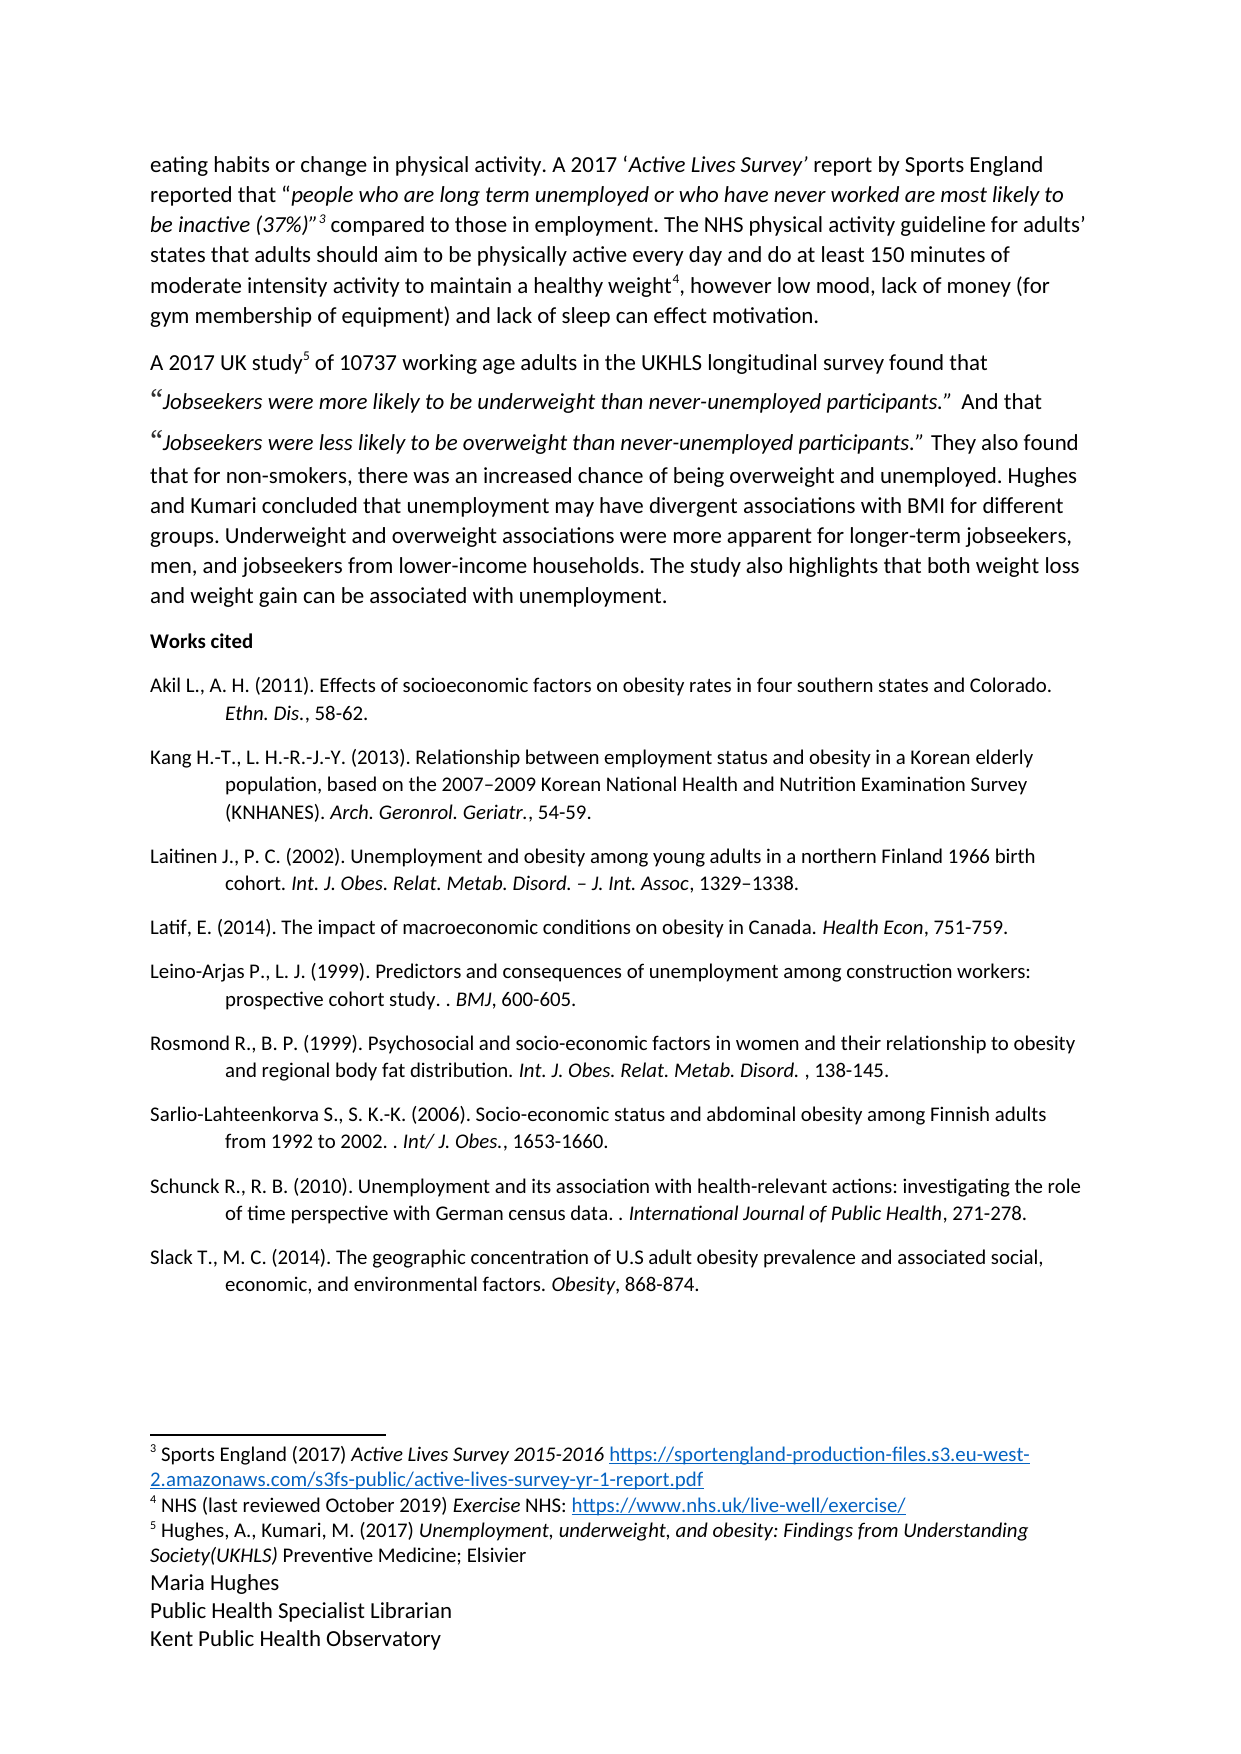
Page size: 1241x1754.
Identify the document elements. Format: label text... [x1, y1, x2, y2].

text Sarlio-Lahteenkorva S., S. K.-K. (2006). Socio-economic status and abdominal obesity among Finnish adults from 1992 to 2002. . Int/ J. Obes., 1653-1660. [150, 1101, 1090, 1154]
text Akil L., A. H. (2011). Effects of socioeconomic factors on obesity rates in four southern states and Colorado. Ethn. Dis., 58-62. [150, 673, 1090, 725]
text Slack T., M. C. (2014). The geographic concentration of U.S adult obesity prevalence and associated social, economic, and environmental factors. Obesity, 868-874. [150, 1244, 1090, 1297]
text Schunck R., R. B. (2010). Unemployment and its association with health-relevant actions: investigating the role of time perspective with German census data. . International Journal of Public Health, 271-278. [150, 1173, 1090, 1226]
text Rosmond R., B. P. (1999). Psychosocial and socio-economic factors in women and their relationship to obesity and regional body fat distribution. Int. J. Obes. Relat. Metab. Disord. , 138-145. [150, 1030, 1090, 1083]
text Leino-Arjas P., L. J. (1999). Predictors and consequences of unemployment among construction workers: prospective cohort study. . BMJ, 600-605. [150, 958, 1090, 1011]
text Laitinen J., P. C. (2002). Unemployment and obesity among young adults in a northern Finland 1966 birth cohort. Int. J. Obes. Relat. Metab. Disord. – J. Int. Assoc, 1329–1338. [150, 843, 1090, 896]
text Works cited [150, 628, 1090, 654]
text A 2017 UK study of 10737 working age adults in the UKHLS longitudinal survey found that “Jobseekers were more likely to be underweight than never-unemployed participants.” And that “Jobseekers were less likely to be overweight than never-unemployed participants.” They also found that for non-smokers, there was an increased chance of being overweight and unemployed. Hughes and Kumari concluded that unemployment may have divergent associations with BMI for different groups. Underweight and overweight associations were more apparent for longer-term jobseekers, men, and jobseekers from lower-income households. The study also highlights that both weight loss and weight gain can be associated with unemployment. [150, 348, 1090, 610]
text Latif, E. (2014). The impact of macroeconomic conditions on obesity in Canada. Health Econ, 751-759. [150, 914, 1090, 940]
text Kang H.-T., L. H.-R.-J.-Y. (2013). Relationship between employment status and obesity in a Korean elderly population, based on the 2007–2009 Korean National Health and Nutrition Examination Survey (KNHANES). Arch. Geronrol. Geriatr., 54-59. [150, 744, 1090, 824]
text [150, 150, 1090, 329]
